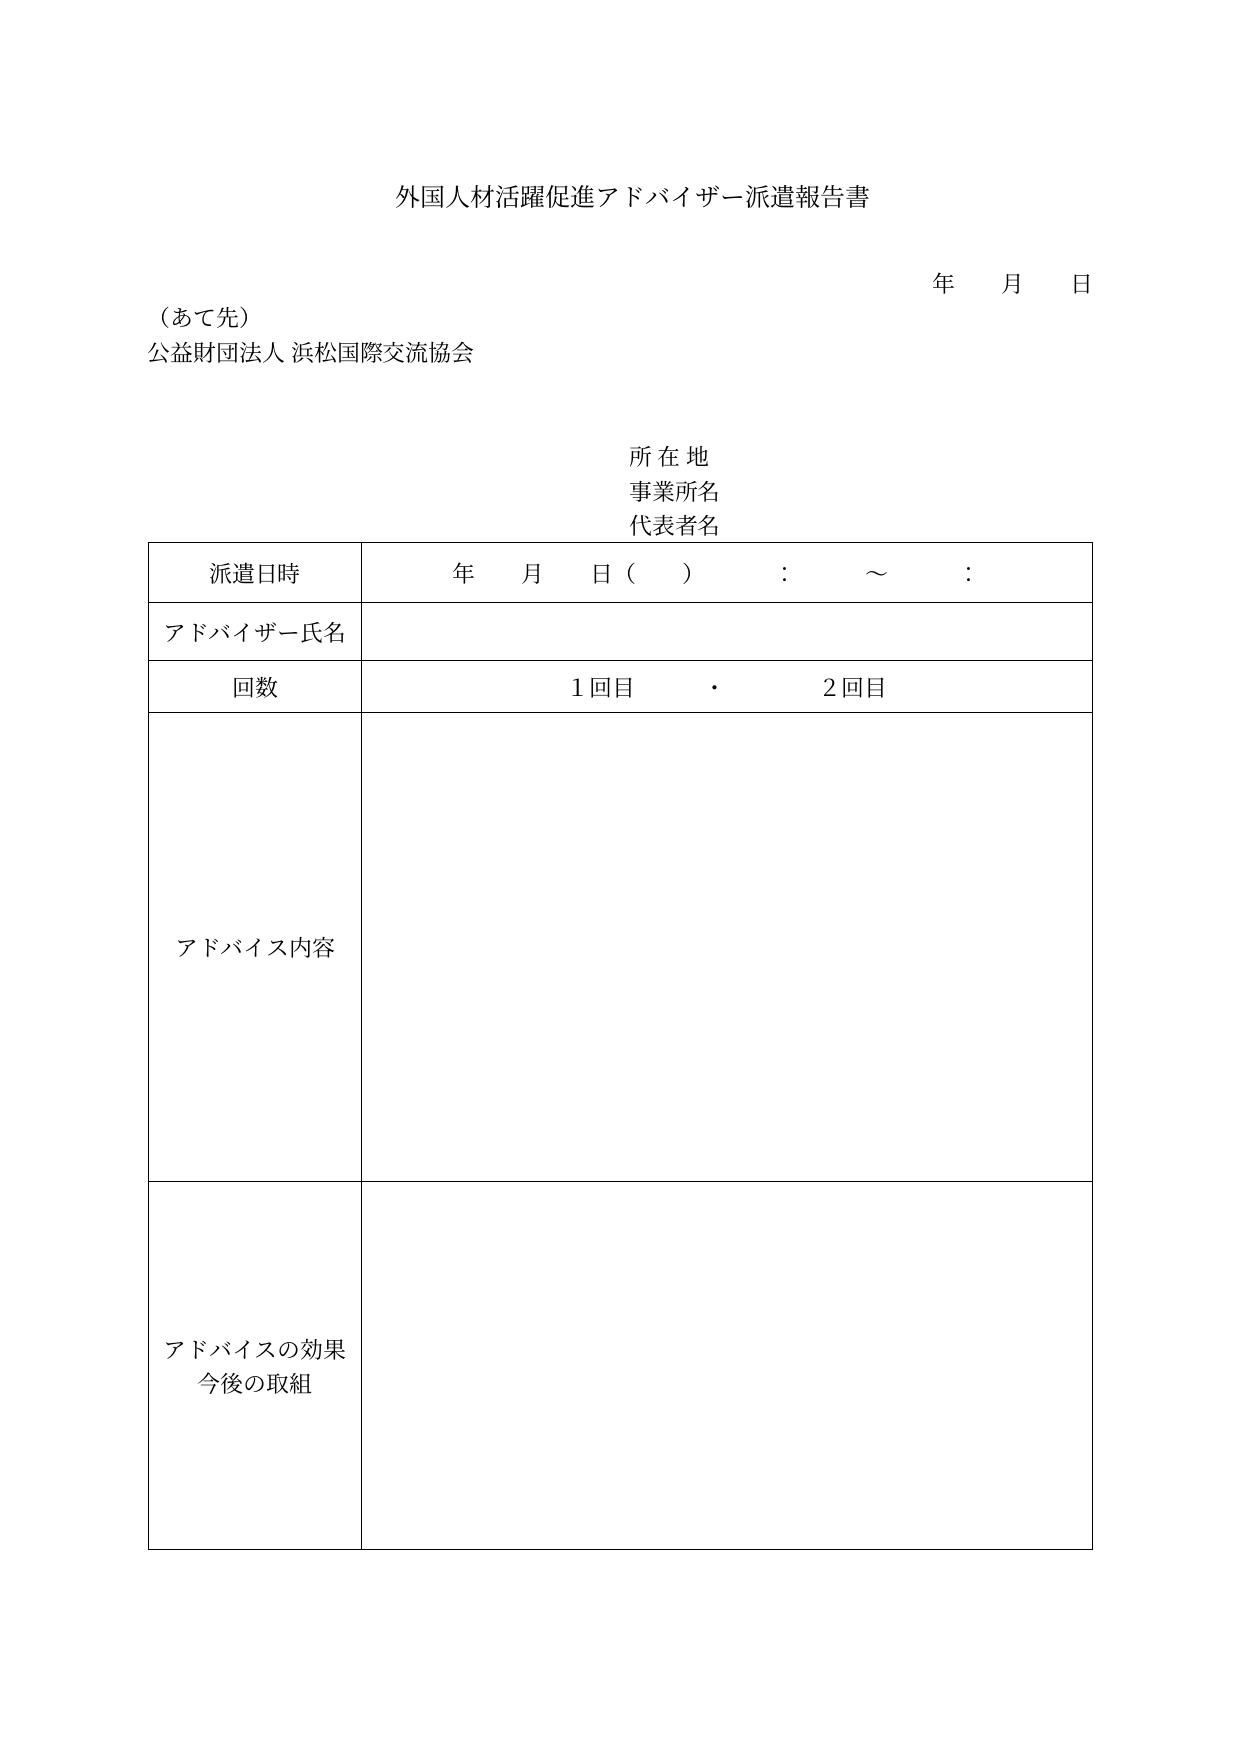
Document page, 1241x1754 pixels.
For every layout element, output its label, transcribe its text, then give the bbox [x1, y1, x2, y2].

text 事業所名 [148, 473, 1092, 508]
text 年 月 日 [148, 265, 1092, 299]
text （あて先） [148, 299, 1092, 334]
text 外国人材活躍促進アドバイザー派遣報告書 [148, 161, 1092, 230]
text 所 在 地 [148, 438, 1092, 473]
text 代表者名 [148, 508, 1092, 542]
text 公益財団法人 浜松国際交流協会 [148, 334, 1092, 369]
table_cell [362, 713, 1092, 1181]
table_header 派遣日時 [149, 543, 361, 602]
table_cell １回目 ・ ２回目 [362, 661, 1092, 712]
table_cell アドバイス内容 [149, 713, 361, 1181]
table_cell [362, 1182, 1092, 1549]
table_header 年 月 日（ ） ： ～ ： [362, 543, 1092, 602]
table_cell アドバイザー氏名 [149, 603, 361, 660]
table_cell [362, 603, 1092, 660]
table_cell 回数 [149, 661, 361, 712]
table_cell アドバイスの効果 今後の取組 [149, 1182, 361, 1549]
